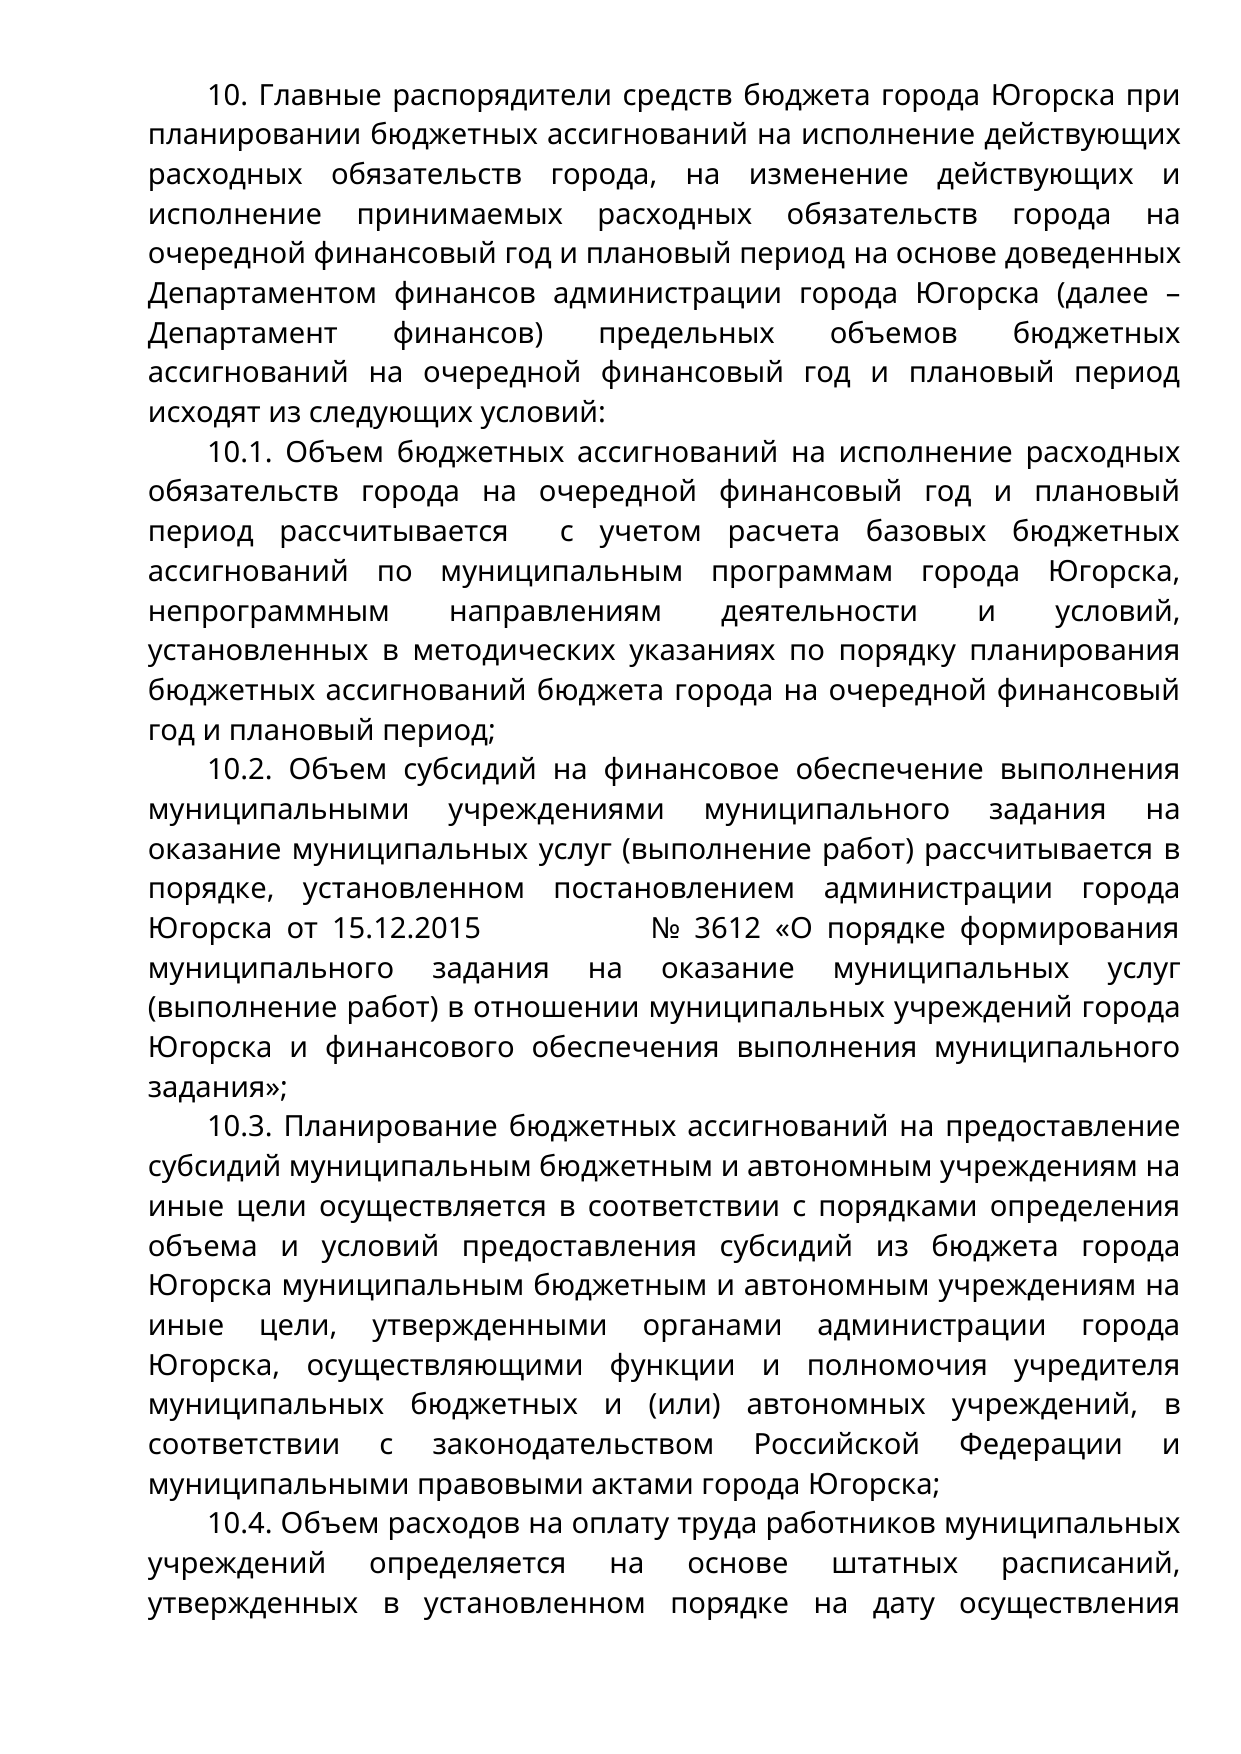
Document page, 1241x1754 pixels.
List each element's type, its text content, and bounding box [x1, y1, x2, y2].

text 10.1. Объем бюджетных ассигнований на исполнение расходных обязательств города на очередной финансовый год и плановый период рассчитывается с учетом расчета базовых бюджетных ассигнований по муниципальным программам города Югорска, непрограммным направлениям деятельности и условий, установленных в методических указаниях по порядку планирования бюджетных ассигнований бюджета города на очередной финансовый год и плановый период; [148, 431, 1181, 748]
text 10. Главные распорядители средств бюджета города Югорска при планировании бюджетных ассигнований на исполнение действующих расходных обязательств города, на изменение действующих и исполнение принимаемых расходных обязательств города на очередной финансовый год и плановый период на основе доведенных Департаментом финансов администрации города Югорска (далее – Департамент финансов) предельных объемов бюджетных ассигнований на очередной финансовый год и плановый период исходят из следующих условий: [148, 74, 1181, 431]
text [148, 1503, 1181, 1622]
text 10.3. Планирование бюджетных ассигнований на предоставление субсидий муниципальным бюджетным и автономным учреждениям на иные цели осуществляется в соответствии с порядками определения объема и условий предоставления субсидий из бюджета города Югорска муниципальным бюджетным и автономным учреждениям на иные цели, утвержденными органами администрации города Югорска, осуществляющими функции и полномочия учредителя муниципальных бюджетных и (или) автономных учреждений, в соответствии с законодательством Российской Федерации и муниципальными правовыми актами города Югорска; [148, 1106, 1181, 1503]
text 10.2. Объем субсидий на финансовое обеспечение выполнения муниципальными учреждениями муниципального задания на оказание муниципальных услуг (выполнение работ) рассчитывается в порядке, установленном постановлением администрации города Югорска от 15.12.2015 № 3612 «О порядке формирования муниципального задания на оказание муниципальных услуг (выполнение работ) в отношении муниципальных учреждений города Югорска и финансового обеспечения выполнения муниципального задания»; [148, 748, 1181, 1106]
